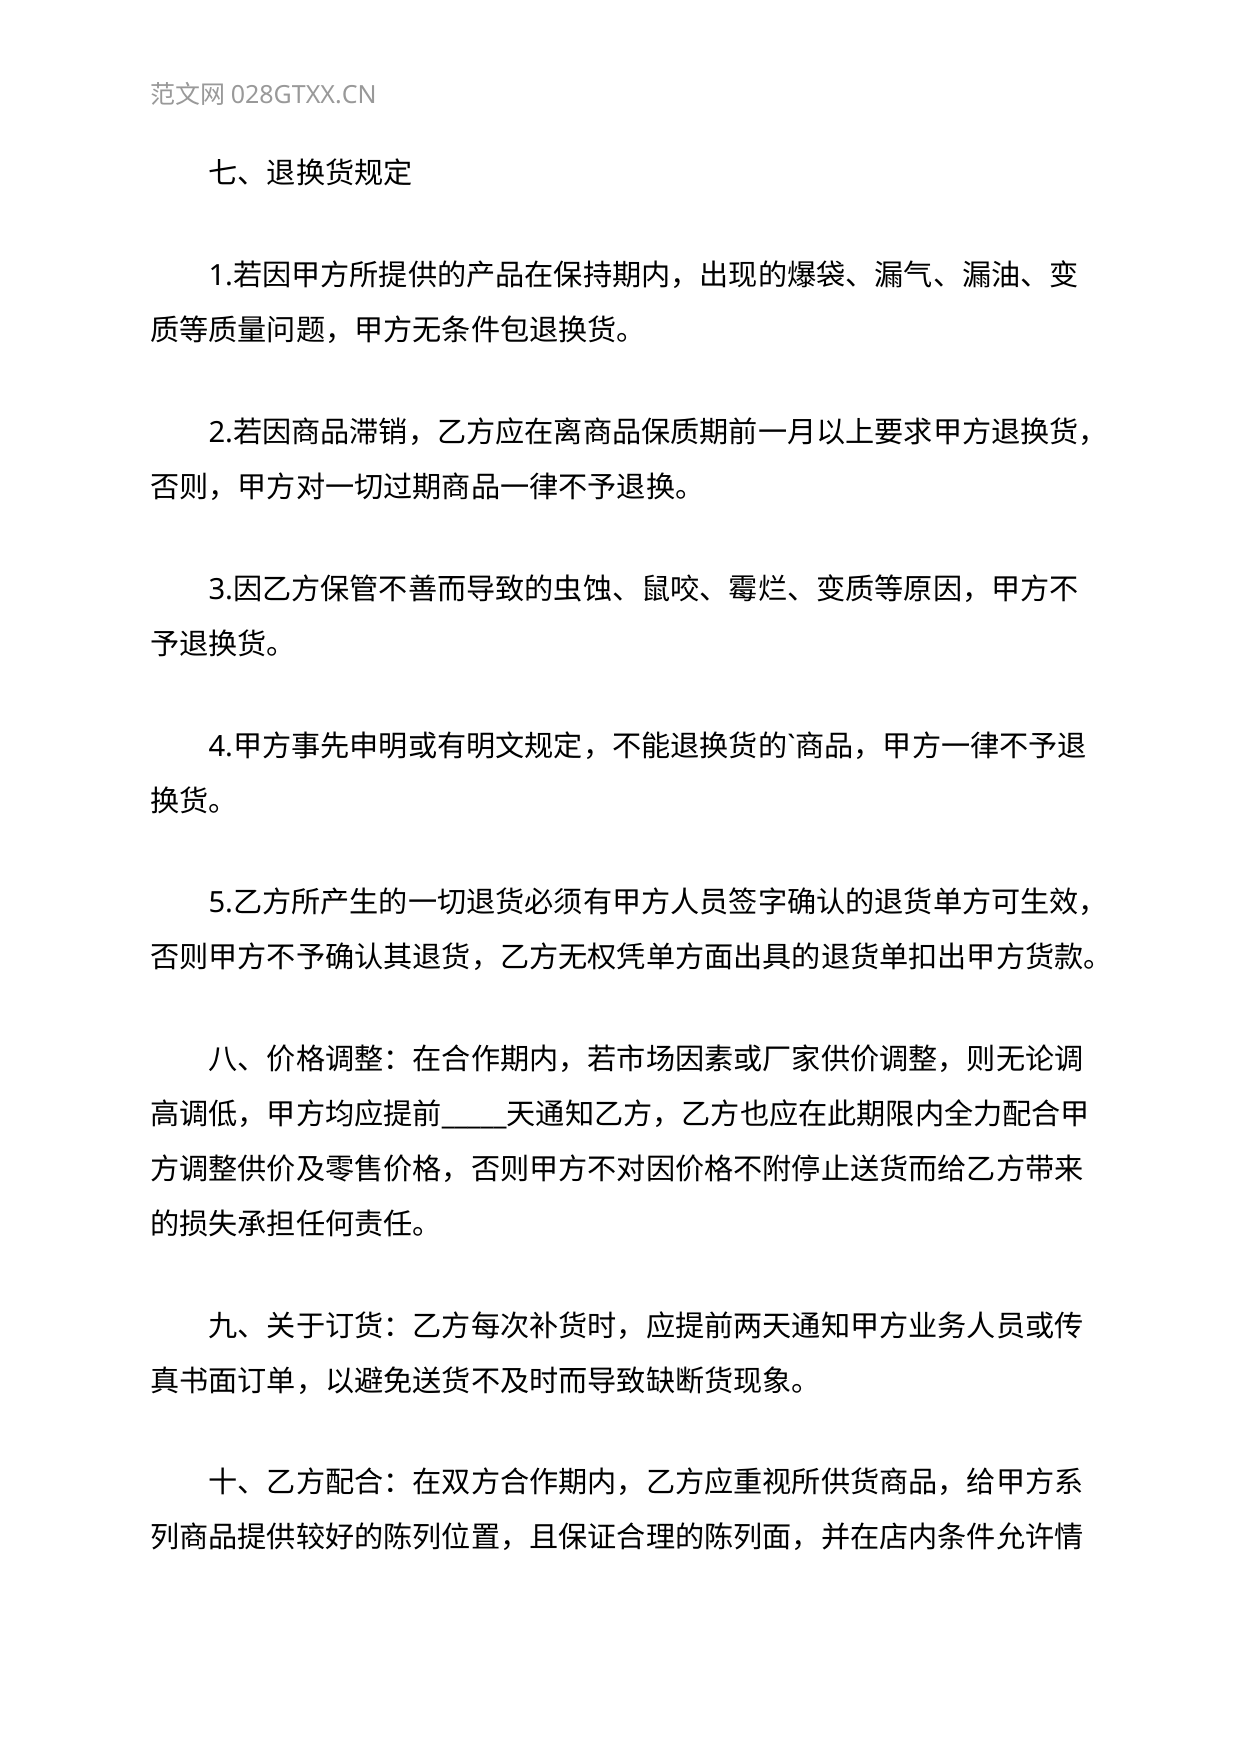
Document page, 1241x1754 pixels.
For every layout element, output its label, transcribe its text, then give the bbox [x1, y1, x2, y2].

text 1.若因甲方所提供的产品在保持期内，出现的爆袋、漏气、漏油、变质等质量问题，甲方无条件包退换货。 [150, 252, 1090, 349]
text 七、退换货规定 [150, 150, 1090, 192]
text 4.甲方事先申明或有明文规定，不能退换货的`商品，甲方一律不予退换货。 [150, 722, 1090, 819]
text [150, 1459, 1090, 1556]
text 3.因乙方保管不善而导致的虫蚀、鼠咬、霉烂、变质等原因，甲方不予退换货。 [150, 565, 1090, 663]
text 九、关于订货：乙方每次补货时，应提前两天通知甲方业务人员或传真书面订单，以避免送货不及时而导致缺断货现象。 [150, 1302, 1090, 1399]
text 5.乙方所产生的一切退货必须有甲方人员签字确认的退货单方可生效，否则甲方不予确认其退货，乙方无权凭单方面出具的退货单扣出甲方货款。 [150, 879, 1090, 976]
text 2.若因商品滞销，乙方应在离商品保质期前一月以上要求甲方退换货，否则，甲方对一切过期商品一律不予退换。 [150, 408, 1090, 506]
text 八、价格调整：在合作期内，若市场因素或厂家供价调整，则无论调高调低，甲方均应提前_____天通知乙方，乙方也应在此期限内全力配合甲方调整供价及零售价格，否则甲方不对因价格不附停止送货而给乙方带来的损失承担任何责任。 [150, 1036, 1090, 1243]
